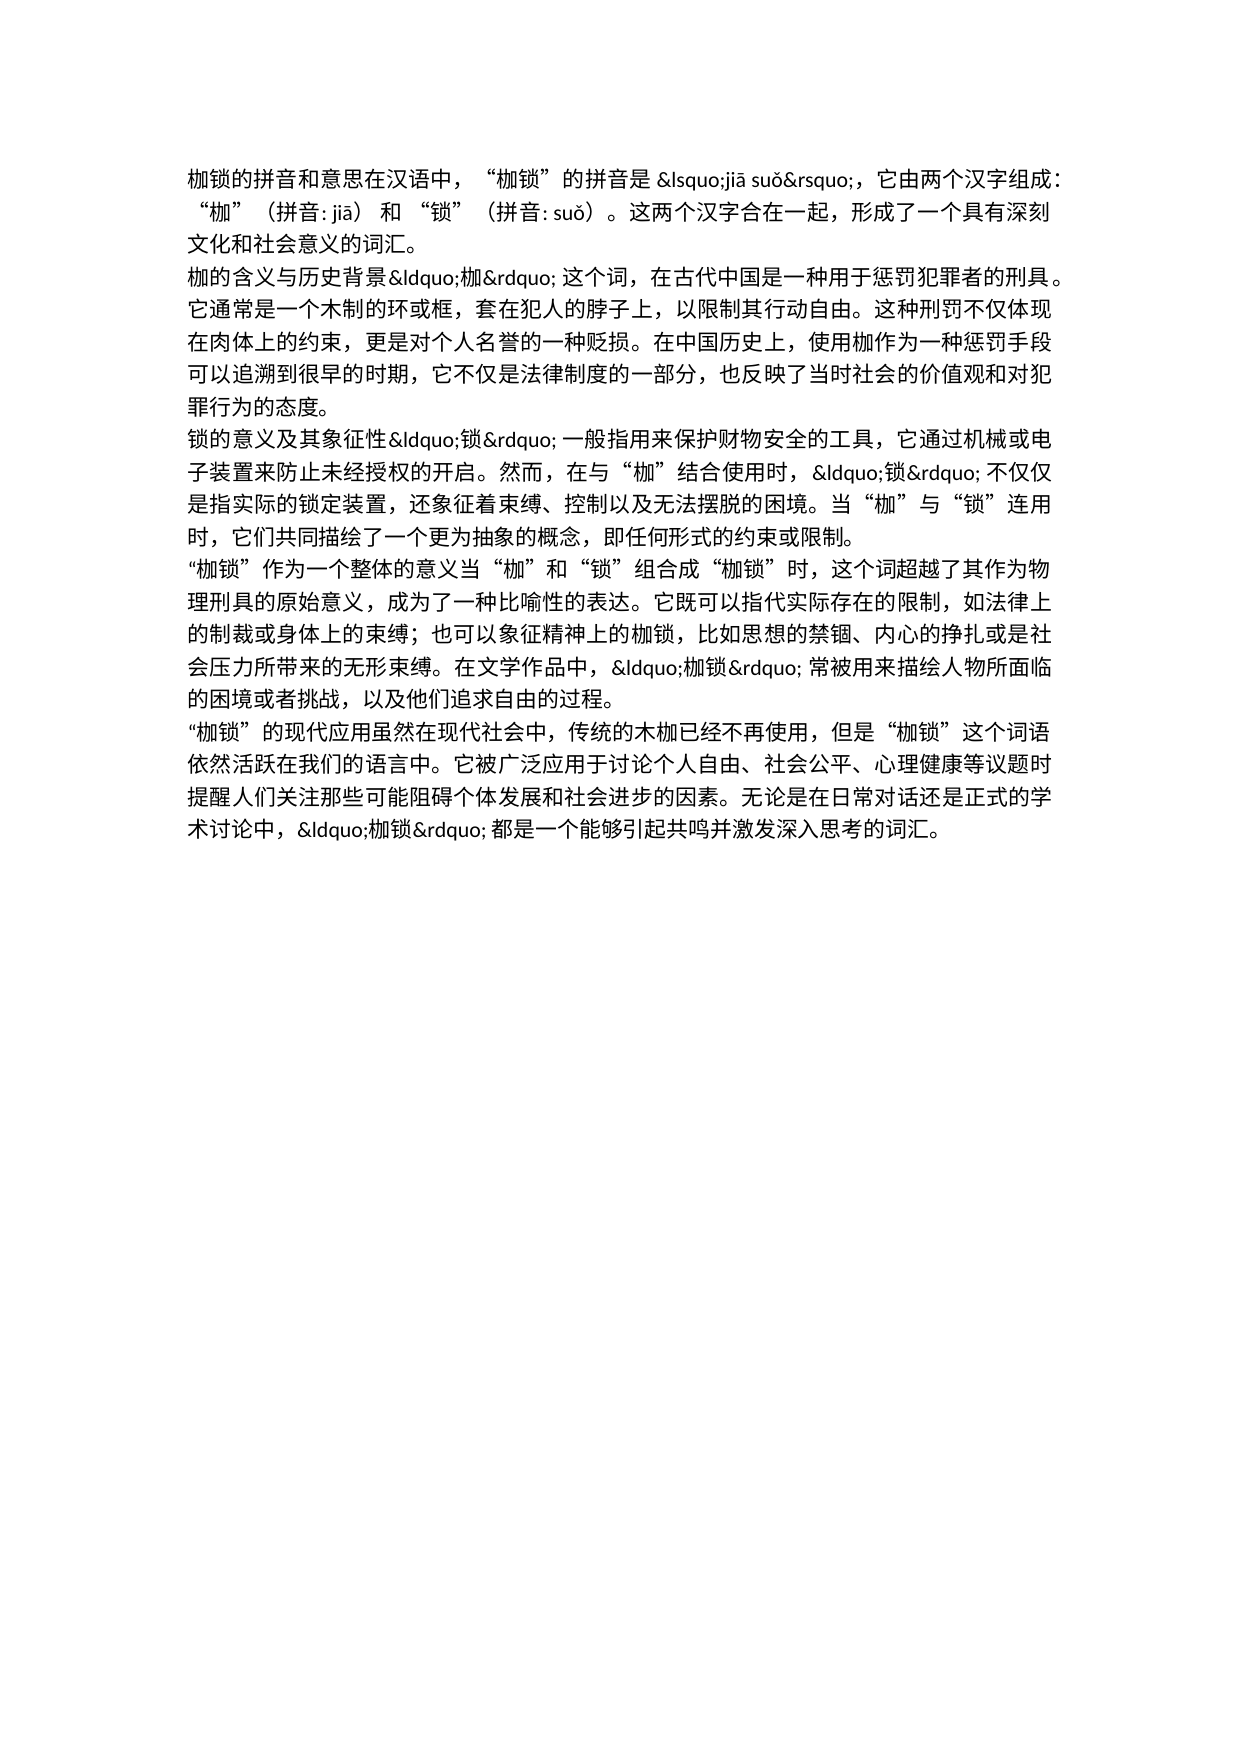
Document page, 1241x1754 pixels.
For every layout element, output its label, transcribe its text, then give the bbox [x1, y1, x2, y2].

text 锁的意义及其象征性&ldquo;锁&rdquo; 一般指用来保护财物安全的工具，它通过机械或电子装置来防止未经授权的开启。然而，在与“枷”结合使用时，&ldquo;锁&rdquo; 不仅仅是指实际的锁定装置，还象征着束缚、控制以及无法摆脱的困境。当“枷”与“锁”连用时，它们共同描绘了一个更为抽象的概念，即任何形式的约束或限制。 [187, 422, 1053, 552]
text 枷锁的拼音和意思在汉语中，“枷锁”的拼音是 &lsquo;jiā suǒ&rsquo;，它由两个汉字组成：“枷”（拼音: jiā） 和 “锁”（拼音: suǒ）。这两个汉字合在一起，形成了一个具有深刻文化和社会意义的词汇。 [187, 162, 1053, 259]
text 枷的含义与历史背景&ldquo;枷&rdquo; 这个词，在古代中国是一种用于惩罚犯罪者的刑具。它通常是一个木制的环或框，套在犯人的脖子上，以限制其行动自由。这种刑罚不仅体现在肉体上的约束，更是对个人名誉的一种贬损。在中国历史上，使用枷作为一种惩罚手段可以追溯到很早的时期，它不仅是法律制度的一部分，也反映了当时社会的价值观和对犯罪行为的态度。 [187, 259, 1053, 422]
text “枷锁”作为一个整体的意义当“枷”和“锁”组合成“枷锁”时，这个词超越了其作为物理刑具的原始意义，成为了一种比喻性的表达。它既可以指代实际存在的限制，如法律上的制裁或身体上的束缚；也可以象征精神上的枷锁，比如思想的禁锢、内心的挣扎或是社会压力所带来的无形束缚。在文学作品中，&ldquo;枷锁&rdquo; 常被用来描绘人物所面临的困境或者挑战，以及他们追求自由的过程。 [187, 552, 1053, 714]
text “枷锁”的现代应用虽然在现代社会中，传统的木枷已经不再使用，但是“枷锁”这个词语依然活跃在我们的语言中。它被广泛应用于讨论个人自由、社会公平、心理健康等议题时，提醒人们关注那些可能阻碍个体发展和社会进步的因素。无论是在日常对话还是正式的学术讨论中，&ldquo;枷锁&rdquo; 都是一个能够引起共鸣并激发深入思考的词汇。 [187, 714, 1053, 844]
